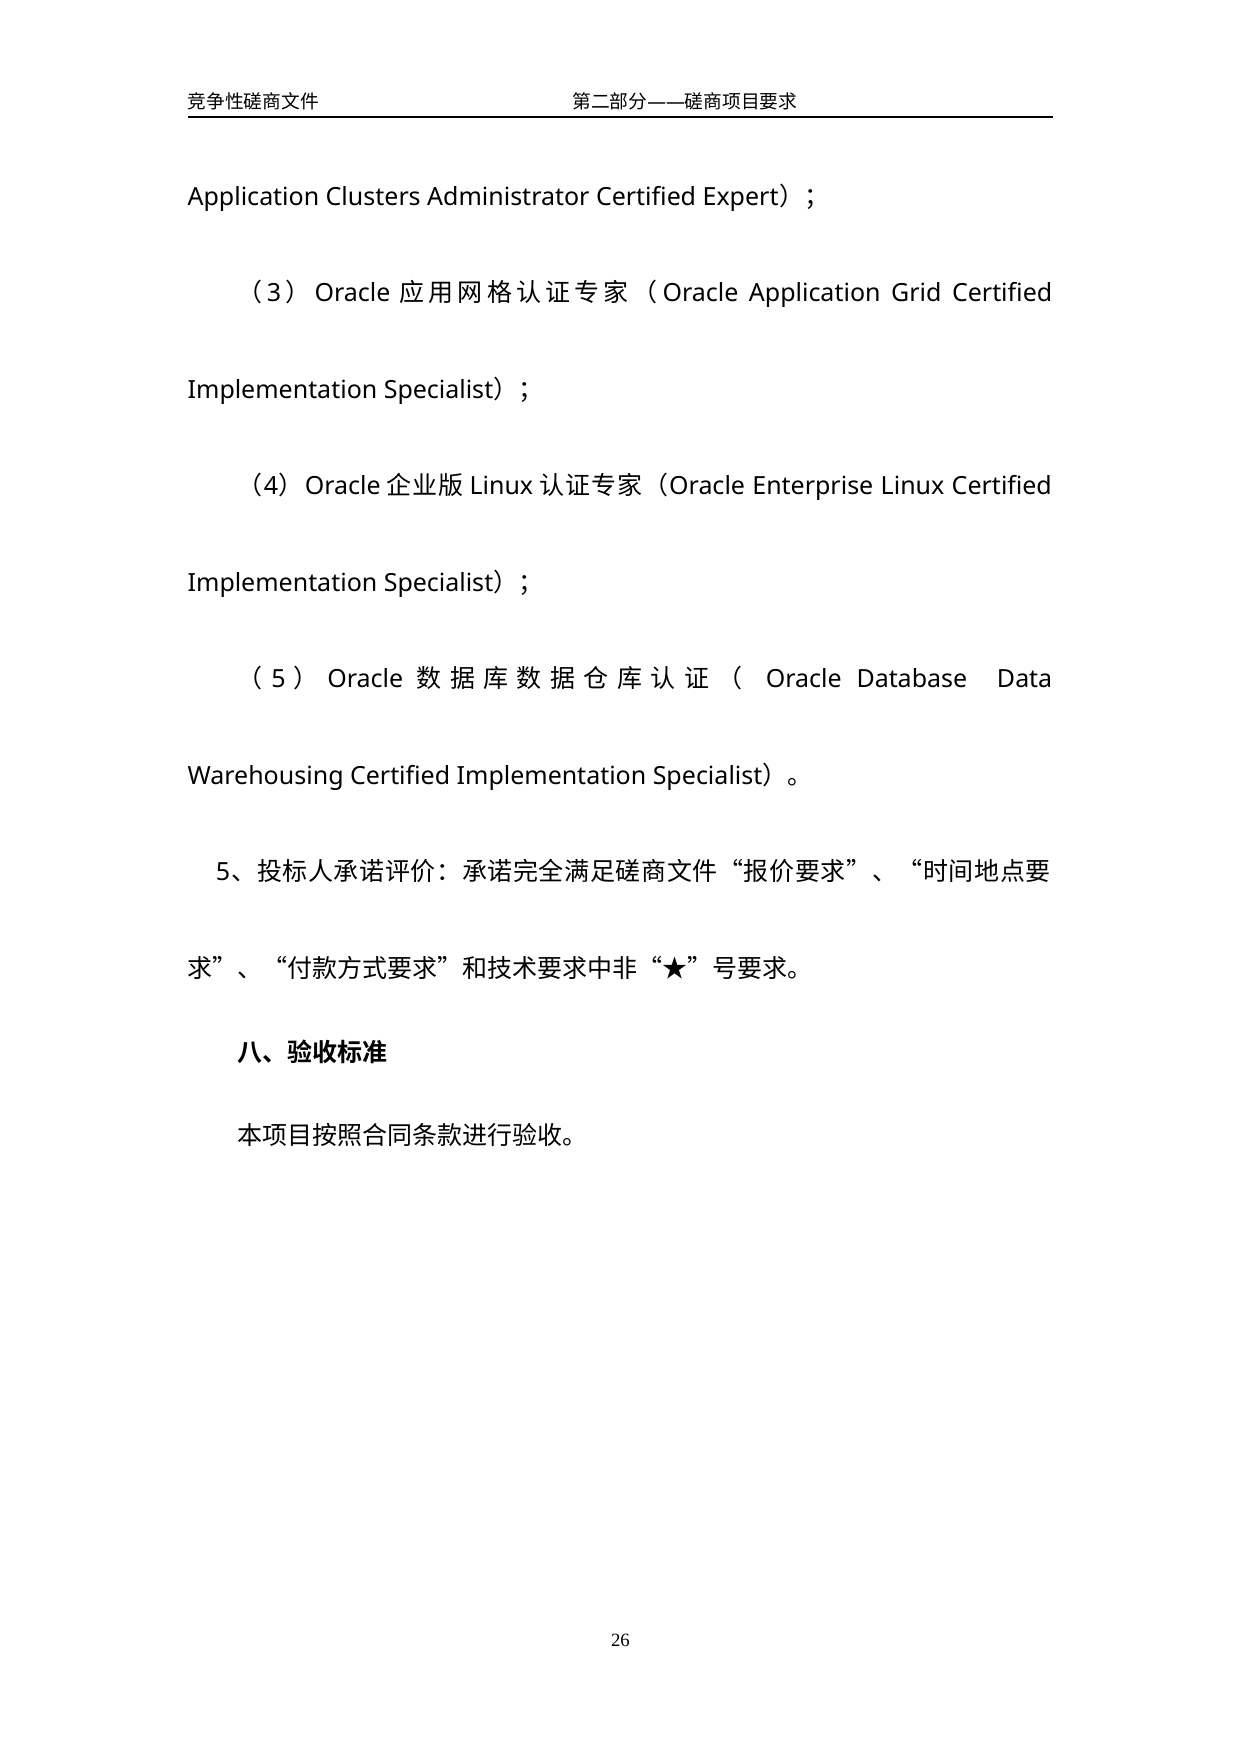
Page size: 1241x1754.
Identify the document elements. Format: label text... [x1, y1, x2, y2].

text （3）Oracle应用网格认证专家（Oracle Application Grid Certified Implementation Specialist）； [187, 258, 1053, 420]
text 八、验收标准 [187, 1018, 1053, 1083]
text （4）Oracle企业版Linux认证专家（Oracle Enterprise Linux Certified Implementation Specialist）； [187, 451, 1053, 613]
text 本项目按照合同条款进行验收。 [187, 1101, 1053, 1166]
text 5、投标人承诺评价：承诺完全满足磋商文件“报价要求”、“时间地点要求”、“付款方式要求”和技术要求中非“★”号要求。 [187, 837, 1053, 999]
text （5）Oracle数据库数据仓库认证（ Oracle Database Data Warehousing Certified Implementation Specialist）。 [187, 644, 1053, 806]
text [187, 162, 1053, 227]
